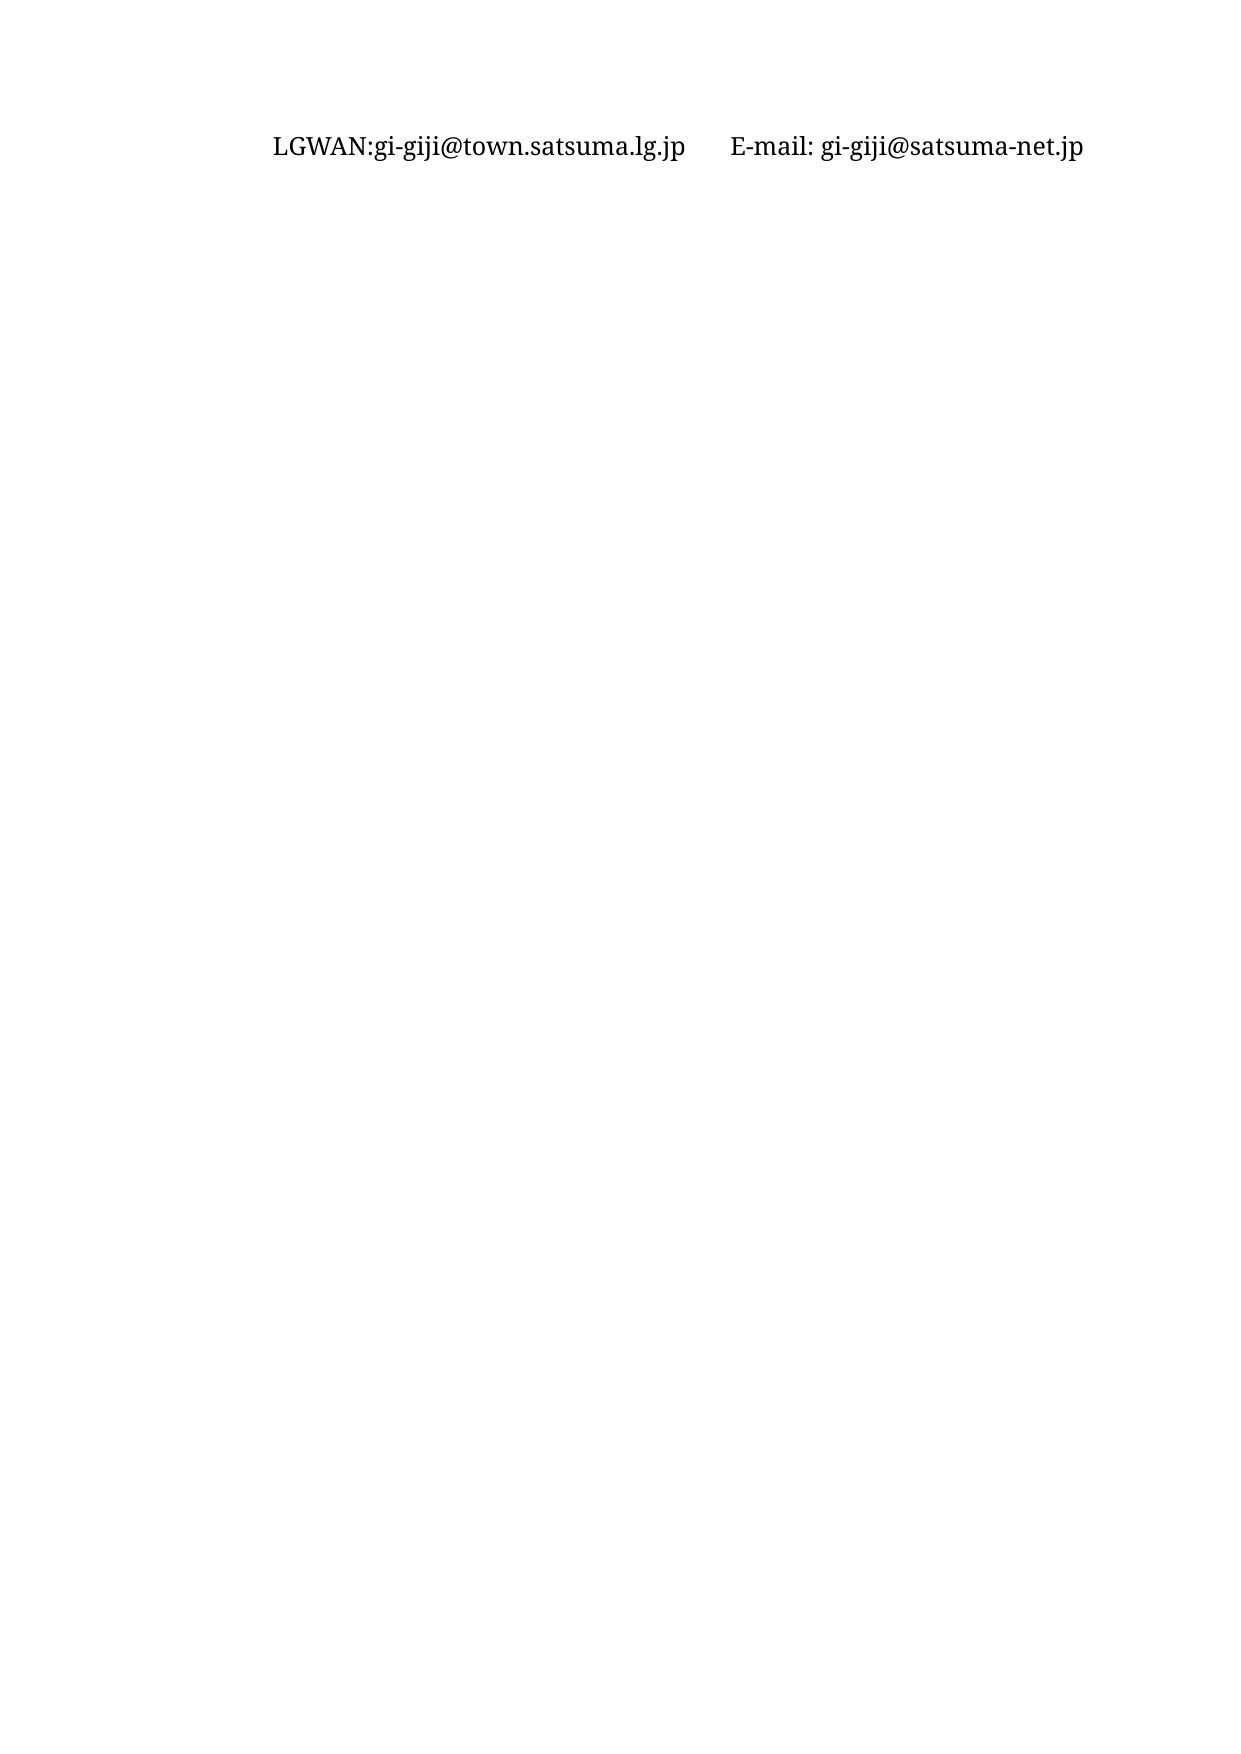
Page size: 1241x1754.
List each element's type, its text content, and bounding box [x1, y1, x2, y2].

text LGWAN:gi-giji@town.satsuma.lg.jp E-mail: gi-giji@satsuma-net.jp [148, 127, 1122, 164]
